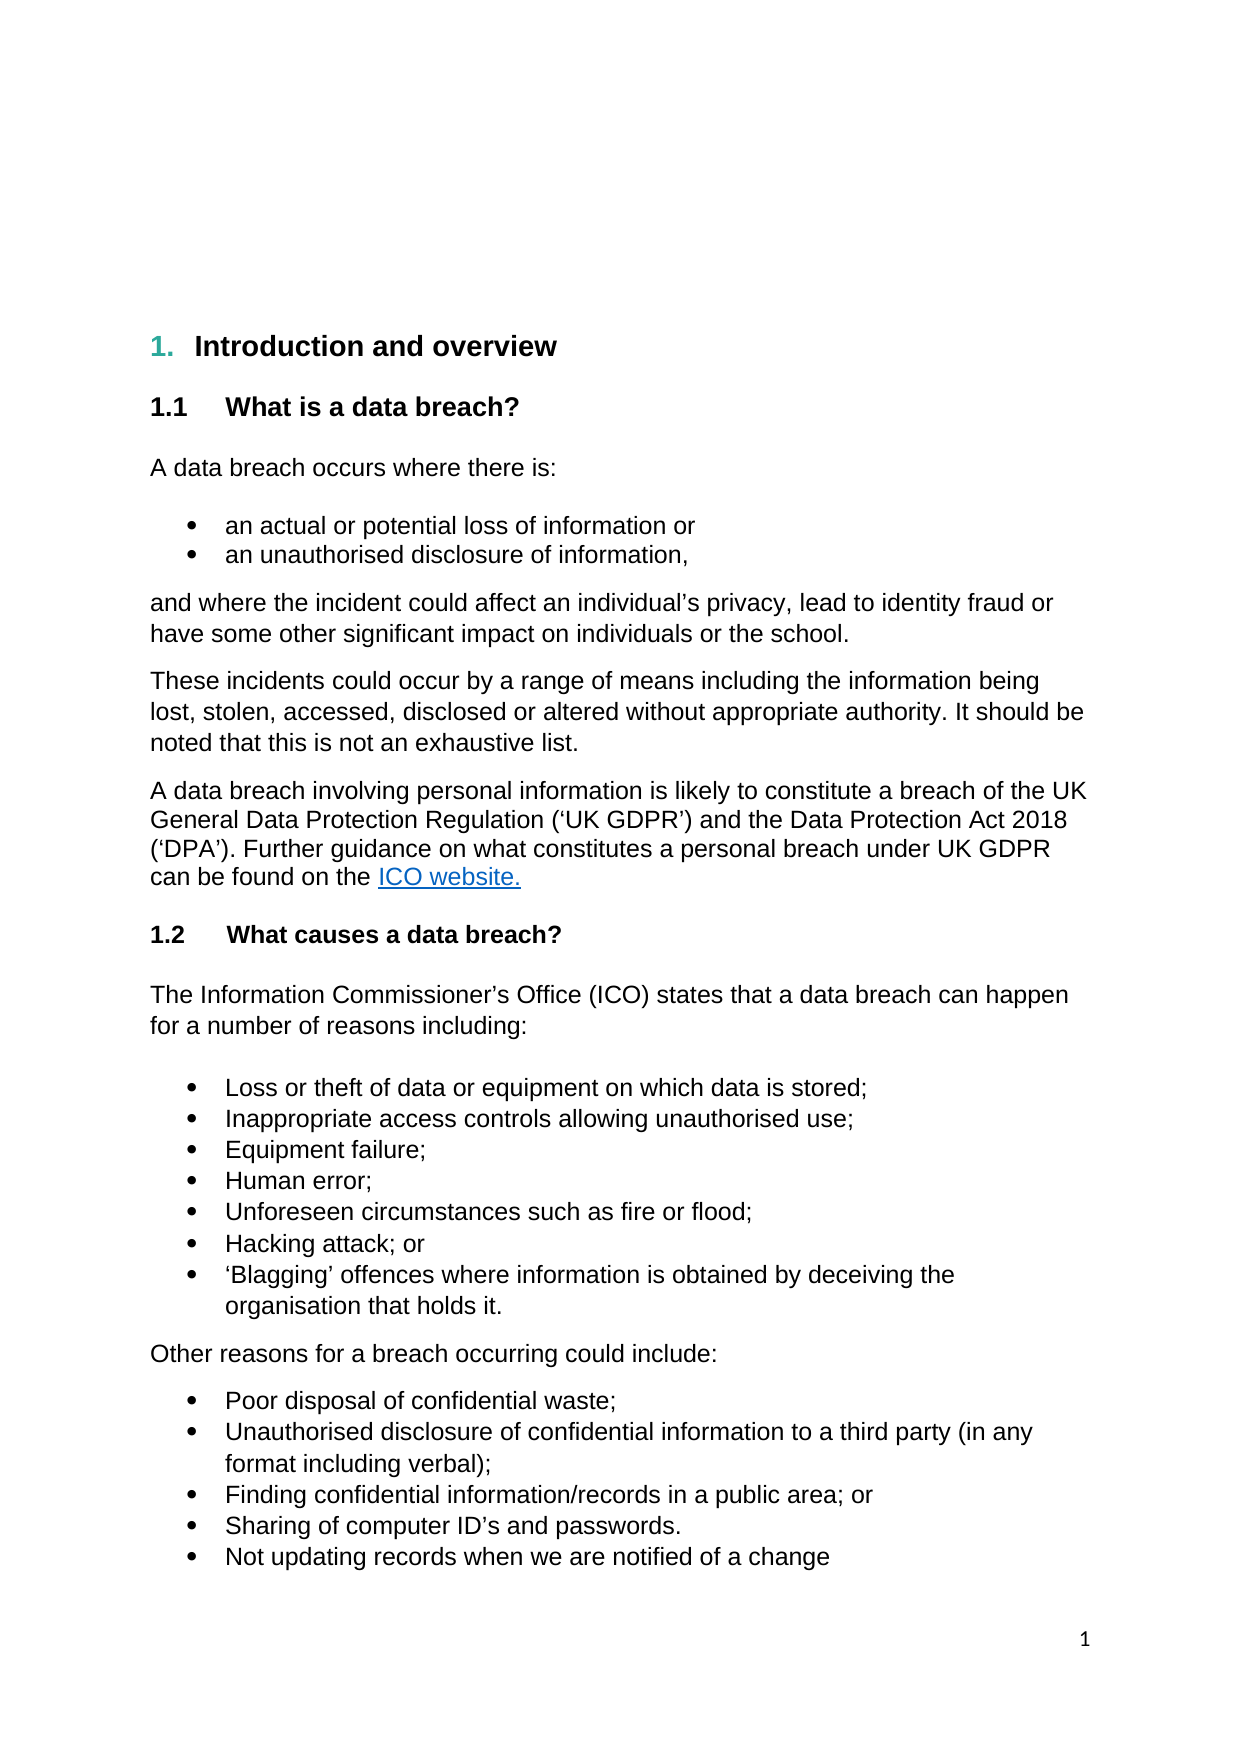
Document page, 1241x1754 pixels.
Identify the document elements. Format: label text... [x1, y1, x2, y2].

subtitle 1.1 What is a data breach? [150, 391, 1090, 422]
list Human error; [187, 1166, 1090, 1195]
list A data breach occurs where there is: [150, 453, 1090, 482]
list Finding confidential information/records in a public area; or [187, 1479, 1090, 1508]
list Inappropriate access controls allowing unauthorised use; [187, 1104, 1090, 1133]
list The Information Commissioner’s Office (ICO) states that a data breach can happen for a number of reasons including: [150, 980, 1090, 1039]
subtitle Introduction and overview [150, 329, 1090, 362]
list Unforeseen circumstances such as fire or flood; [187, 1197, 1090, 1226]
text A data breach involving personal information is likely to constitute a breach of the UK General Data Protection Regulation (‘UK GDPR’) and the Data Protection Act 2018 (‘DPA’). Further guidance on what constitutes a personal breach under UK GDPR can be found on the ICO website. [150, 776, 1090, 891]
list Equipment failure; [187, 1135, 1090, 1164]
list Loss or theft of data or equipment on which data is stored; [187, 1073, 1090, 1102]
list Not updating records when we are notified of a change [187, 1542, 1090, 1571]
list an actual or potential loss of information or [187, 511, 1090, 540]
subtitle 1.2 What causes a data breach? [150, 920, 1090, 949]
list an unauthorised disclosure of information, [187, 540, 1090, 569]
list Hacking attack; or [187, 1228, 1090, 1257]
list Unauthorised disclosure of confidential information to a third party (in any format including verbal); [187, 1417, 1090, 1477]
text Other reasons for a breach occurring could include: [150, 1338, 1090, 1367]
list Sharing of computer ID’s and passwords. [187, 1511, 1090, 1539]
text These incidents could occur by a range of means including the information being lost, stolen, accessed, disclosed or altered without appropriate authority. It should be noted that this is not an exhaustive list. [150, 666, 1090, 757]
list Poor disposal of confidential waste; [187, 1386, 1090, 1415]
list ‘Blagging’ offences where information is obtained by deceiving the organisation that holds it. [187, 1260, 1090, 1319]
text and where the incident could affect an individual’s privacy, lead to identity fraud or have some other significant impact on individuals or the school. [150, 588, 1090, 647]
